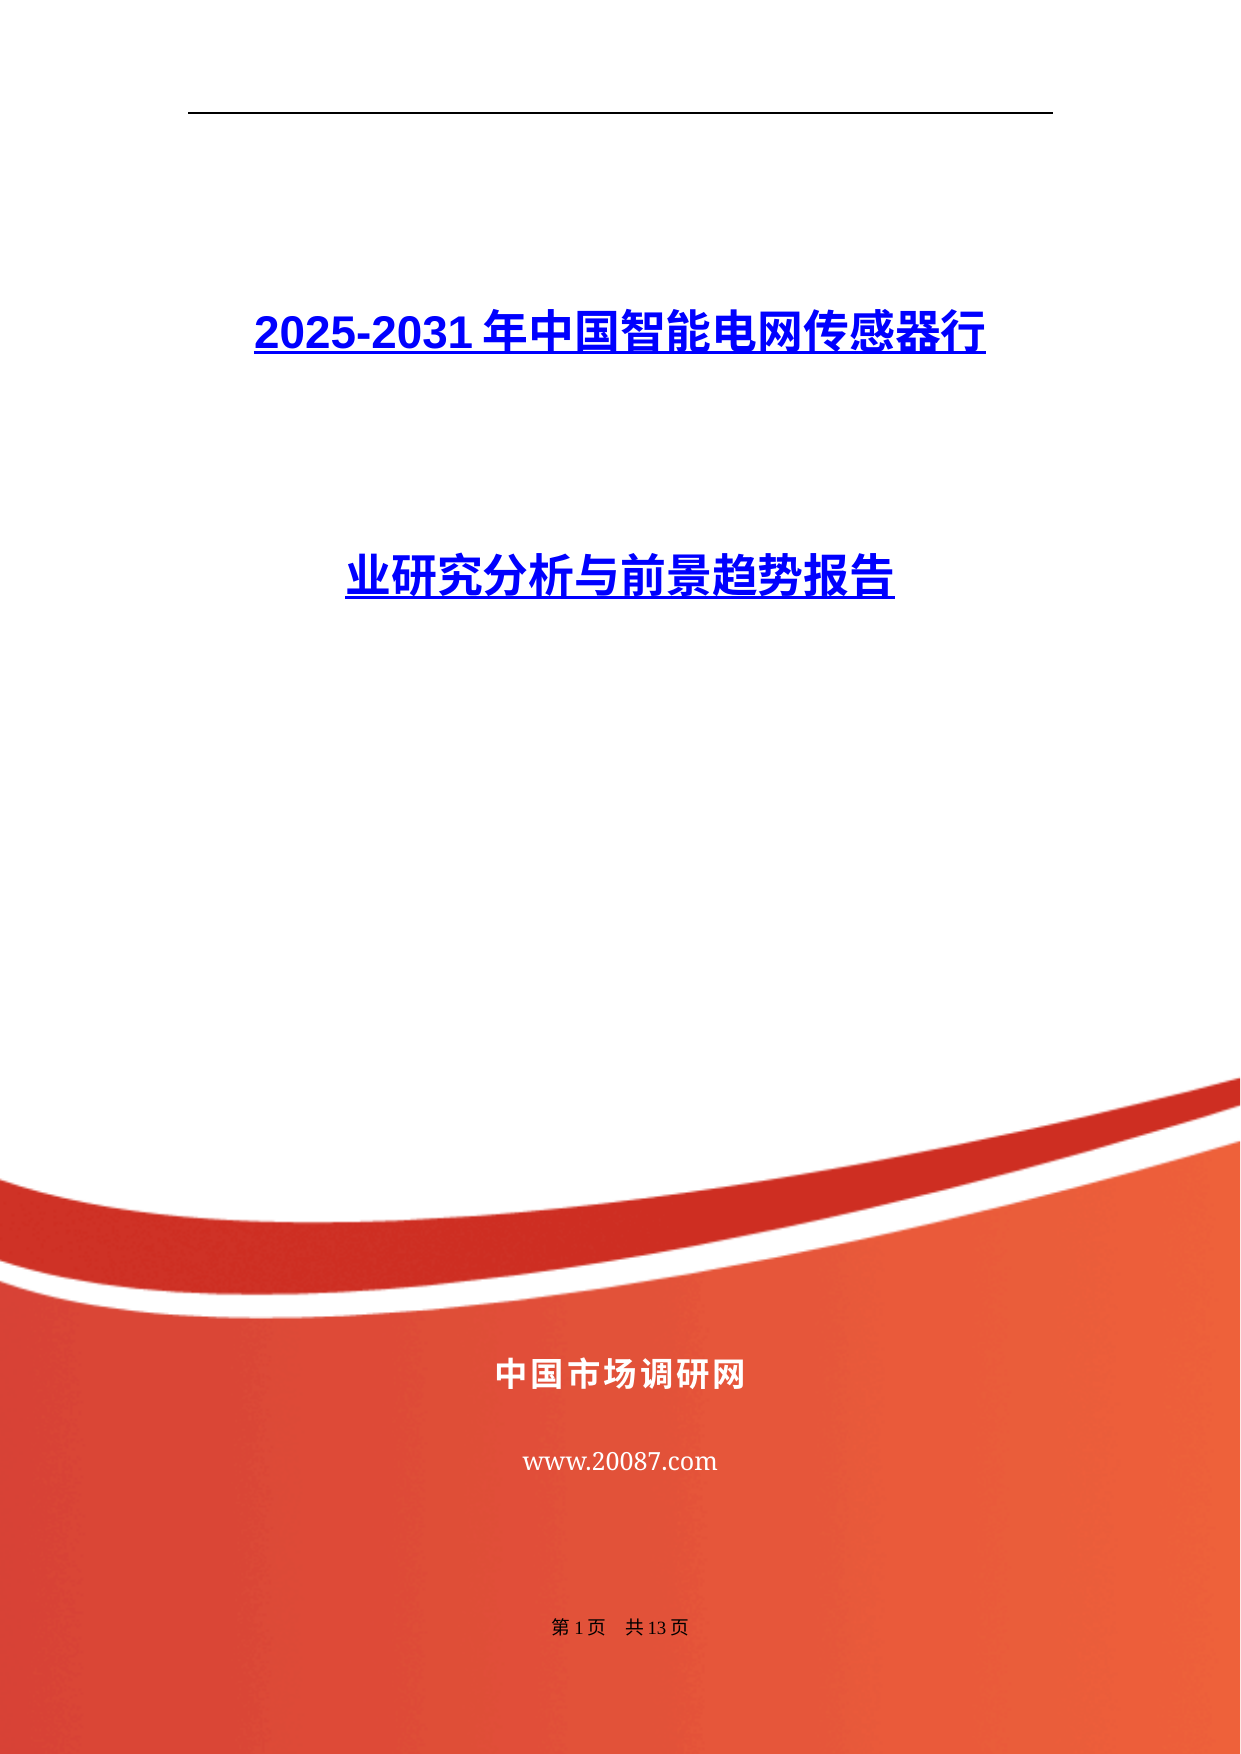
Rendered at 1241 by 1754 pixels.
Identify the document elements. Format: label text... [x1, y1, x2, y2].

picture [0, 1006, 1241, 1754]
text www.20087.com [187, 1428, 1053, 1493]
table_header 2025-2031年中国智能电网传感器行业研究分析与前景趋势报告 [188, 207, 1053, 773]
subtitle 中国市场调研网 [187, 1339, 1053, 1404]
